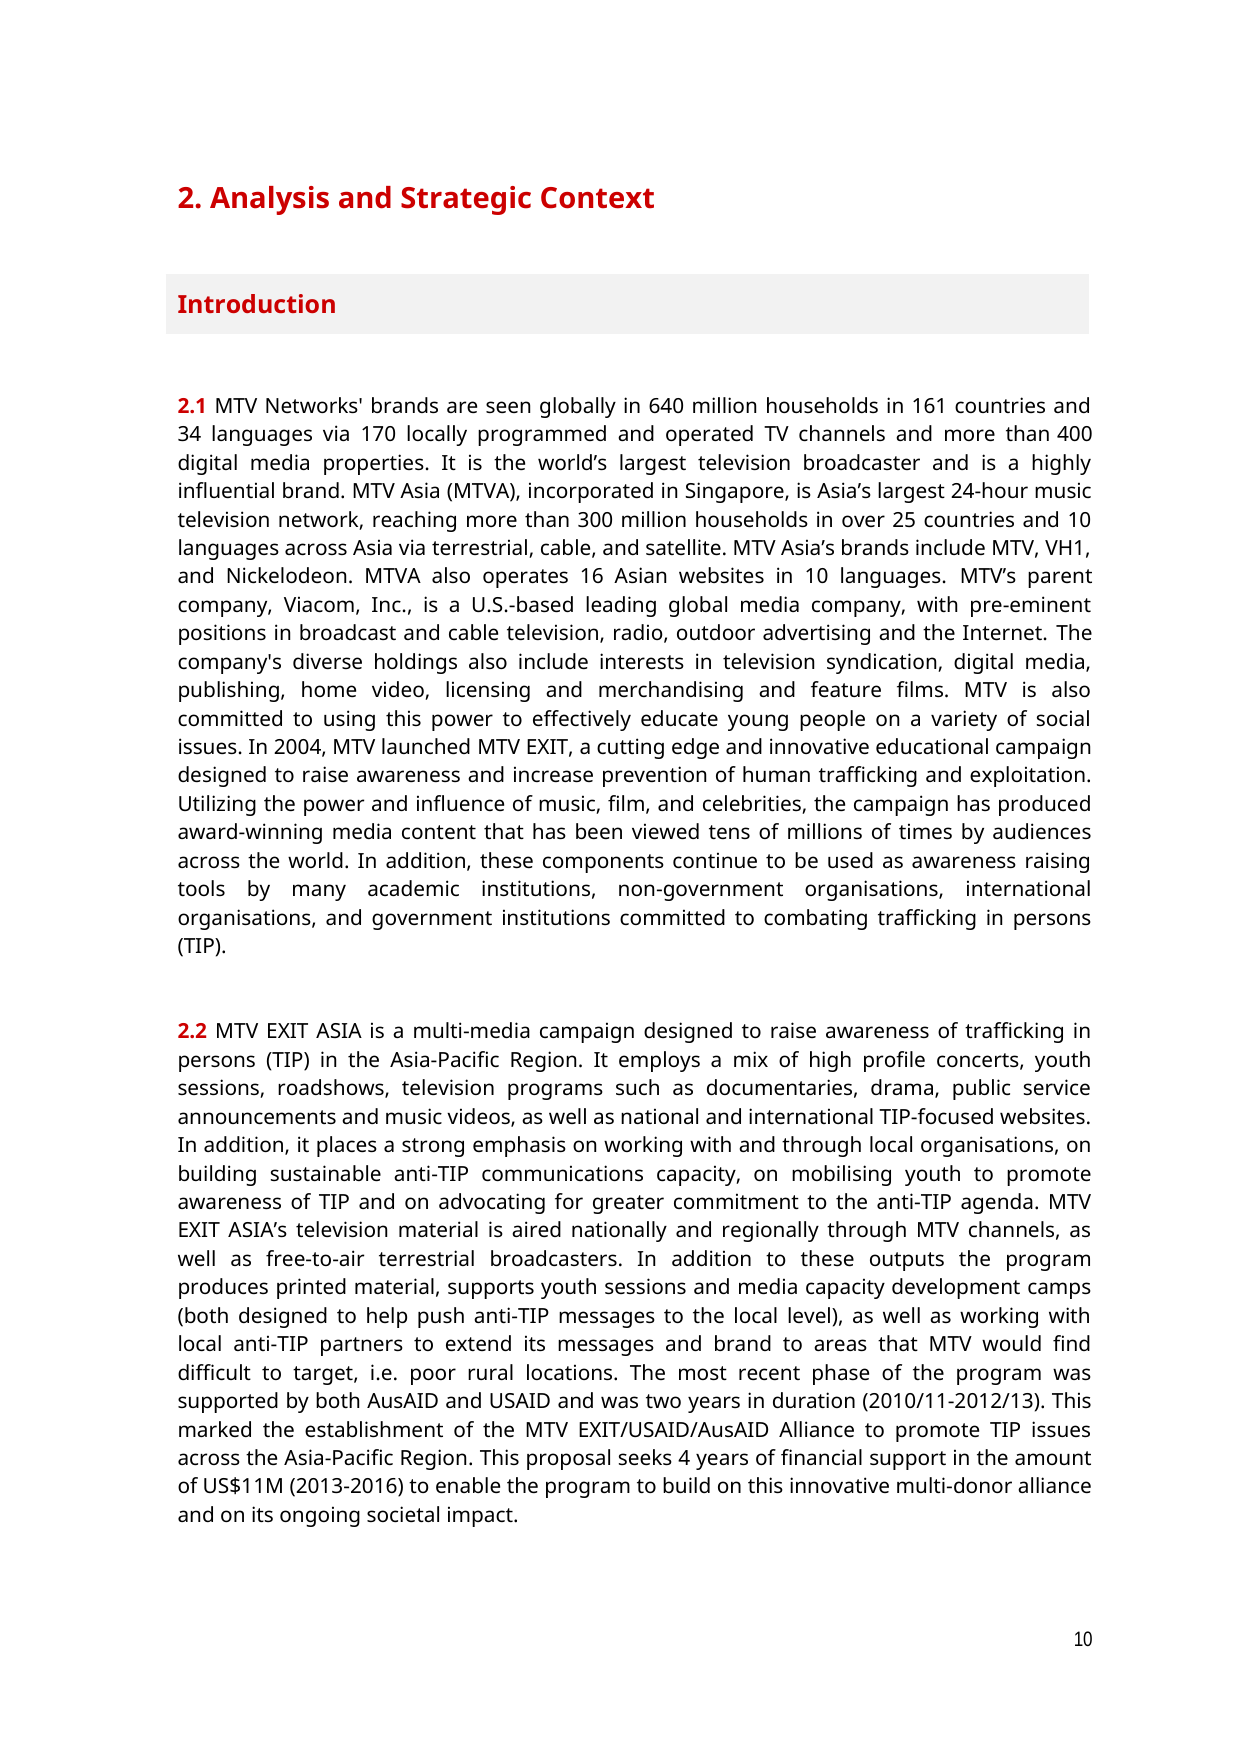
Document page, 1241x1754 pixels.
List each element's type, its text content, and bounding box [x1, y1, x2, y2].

text 2. Analysis and Strategic Context [177, 177, 1092, 217]
text 2.1 MTV Networks' brands are seen globally in 640 million households in 161 countries and 34 languages via 170 locally programmed and operated TV channels and more than 400 digital media properties. It is the world’s largest television broadcaster and is a highly influential brand. MTV Asia (MTVA), incorporated in Singapore, is Asia’s largest 24-hour music television network, reaching more than 300 million households in over 25 countries and 10 languages across Asia via terrestrial, cable, and satellite. MTV Asia’s brands include MTV, VH1, and Nickelodeon. MTVA also operates 16 Asian websites in 10 languages. MTV’s parent company, Viacom, Inc., is a U.S.-based leading global media company, with pre-eminent positions in broadcast and cable television, radio, outdoor advertising and the Internet. The company's diverse holdings also include interests in television syndication, digital media, publishing, home video, licensing and merchandising and feature films. MTV is also committed to using this power to effectively educate young people on a variety of social issues. In 2004, MTV launched MTV EXIT, a cutting edge and innovative educational campaign designed to raise awareness and increase prevention of human trafficking and exploitation. Utilizing the power and influence of music, film, and celebrities, the campaign has produced award-winning media content that has been viewed tens of millions of times by audiences across the world. In addition, these components continue to be used as awareness raising tools by many academic institutions, non-government organisations, international organisations, and government institutions committed to combating trafficking in persons (TIP). [177, 391, 1092, 960]
text 2.2 MTV EXIT ASIA is a multi-media campaign designed to raise awareness of trafficking in persons (TIP) in the Asia-Pacific Region. It employs a mix of high profile concerts, youth sessions, roadshows, television programs such as documentaries, drama, public service announcements and music videos, as well as national and international TIP-focused websites. In addition, it places a strong emphasis on working with and through local organisations, on building sustainable anti-TIP communications capacity, on mobilising youth to promote awareness of TIP and on advocating for greater commitment to the anti-TIP agenda. MTV EXIT ASIA’s television material is aired nationally and regionally through MTV channels, as well as free-to-air terrestrial broadcasters. In addition to these outputs the program produces printed material, supports youth sessions and media capacity development camps (both designed to help push anti-TIP messages to the local level), as well as working with local anti-TIP partners to extend its messages and brand to areas that MTV would find difficult to target, i.e. poor rural locations. The most recent phase of the program was supported by both AusAID and USAID and was two years in duration (2010/11-2012/13). This marked the establishment of the MTV EXIT/USAID/AusAID Alliance to promote TIP issues across the Asia-Pacific Region. This proposal seeks 4 years of financial support in the amount of US$11M (2013-2016) to enable the program to build on this innovative multi-donor alliance and on its ongoing societal impact. [177, 1017, 1092, 1528]
table_header Introduction [167, 275, 1088, 333]
